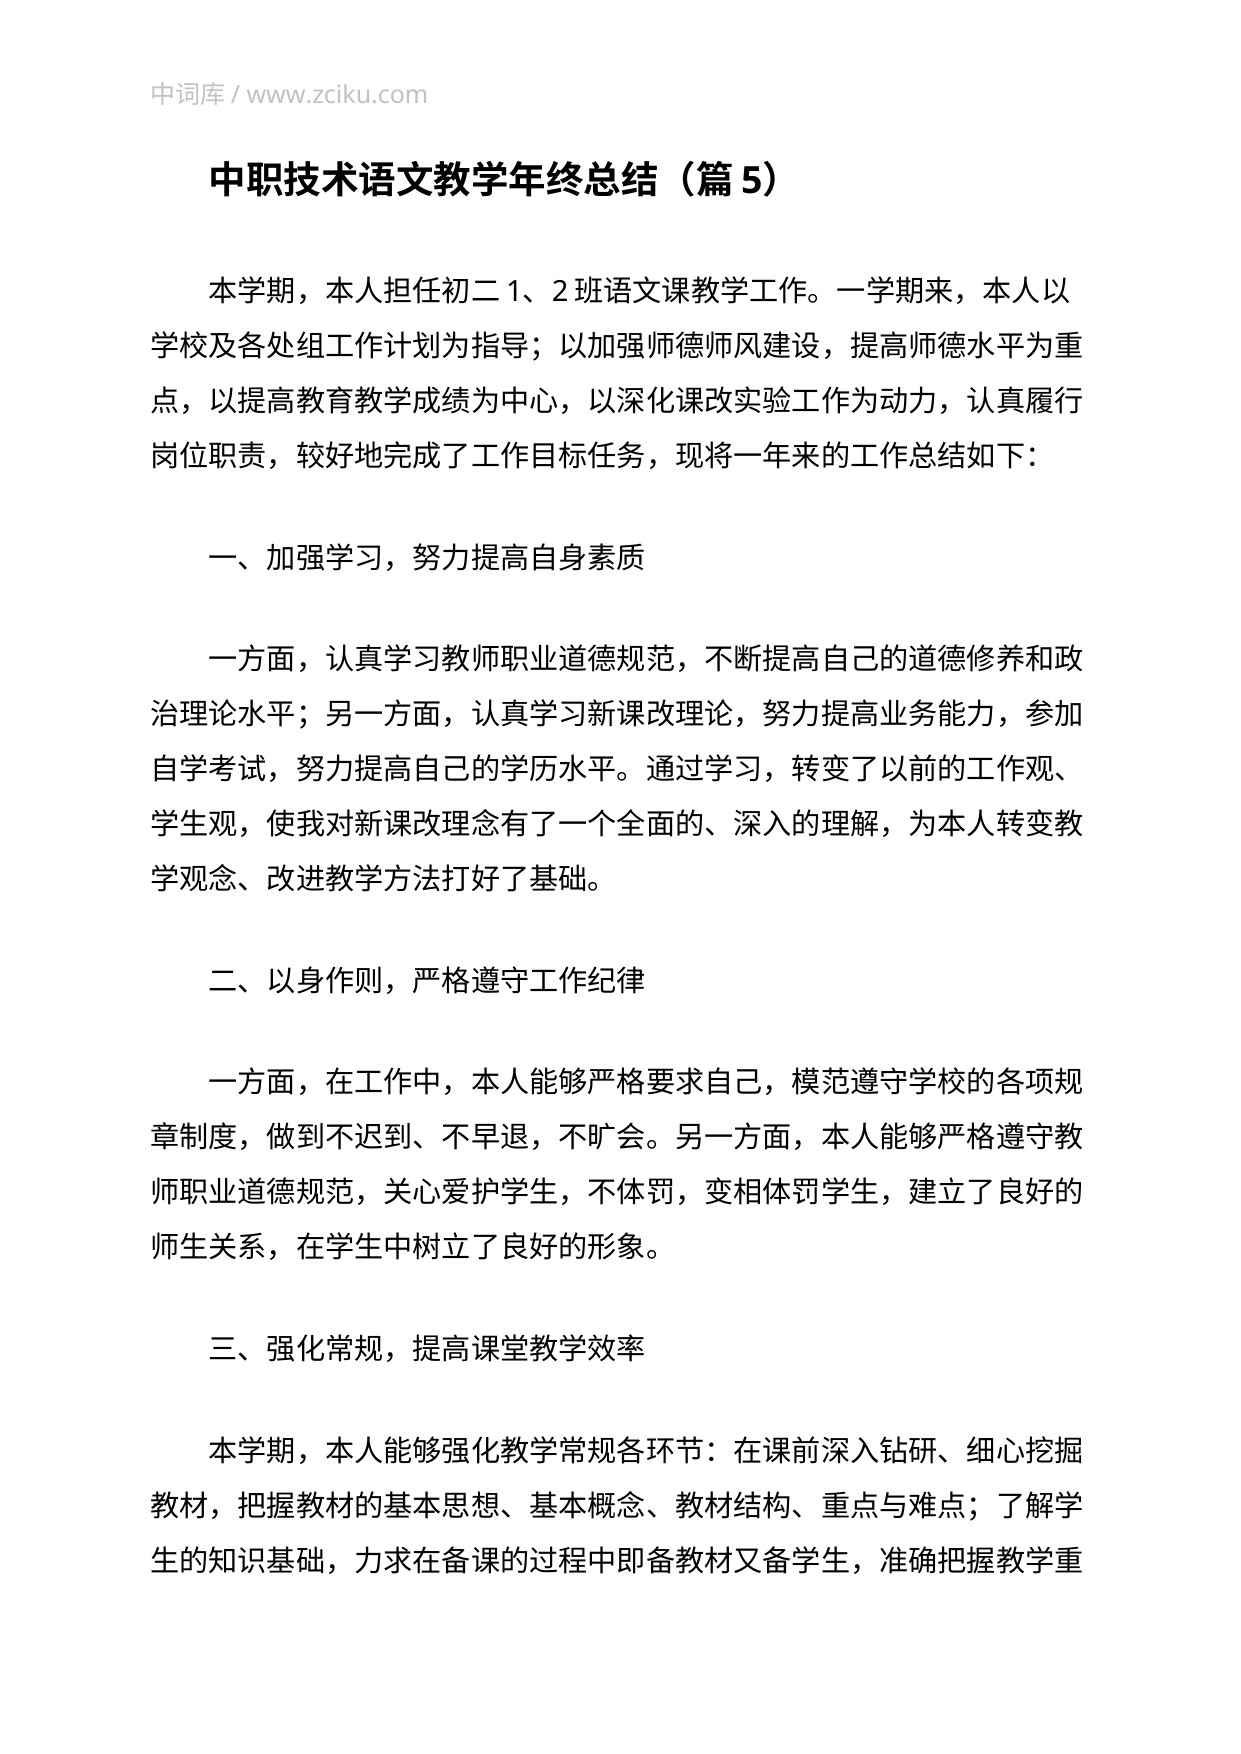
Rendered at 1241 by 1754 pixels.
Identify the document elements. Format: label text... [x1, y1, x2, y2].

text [150, 1427, 1090, 1579]
text 本学期，本人担任初二1、2班语文课教学工作。一学期来，本人以学校及各处组工作计划为指导；以加强师德师风建设，提高师德水平为重点，以提高教育教学成绩为中心，以深化课改实验工作为动力，认真履行岗位职责，较好地完成了工作目标任务，现将一年来的工作总结如下： [150, 268, 1090, 475]
text 三、强化常规，提高课堂教学效率 [150, 1326, 1090, 1368]
text 一、加强学习，努力提高自身素质 [150, 534, 1090, 576]
text 中职技术语文教学年终总结（篇5） [150, 150, 1090, 204]
text 一方面，在工作中，本人能够严格要求自己，模范遵守学校的各项规章制度，做到不迟到、不早退，不旷会。另一方面，本人能够严格遵守教师职业道德规范，关心爱护学生，不体罚，变相体罚学生，建立了良好的师生关系，在学生中树立了良好的形象。 [150, 1059, 1090, 1266]
text 二、以身作则，严格遵守工作纪律 [150, 957, 1090, 999]
text 一方面，认真学习教师职业道德规范，不断提高自己的道德修养和政治理论水平；另一方面，认真学习新课改理论，努力提高业务能力，参加自学考试，努力提高自己的学历水平。通过学习，转变了以前的工作观、学生观，使我对新课改理念有了一个全面的、深入的理解，为本人转变教学观念、改进教学方法打好了基础。 [150, 636, 1090, 898]
